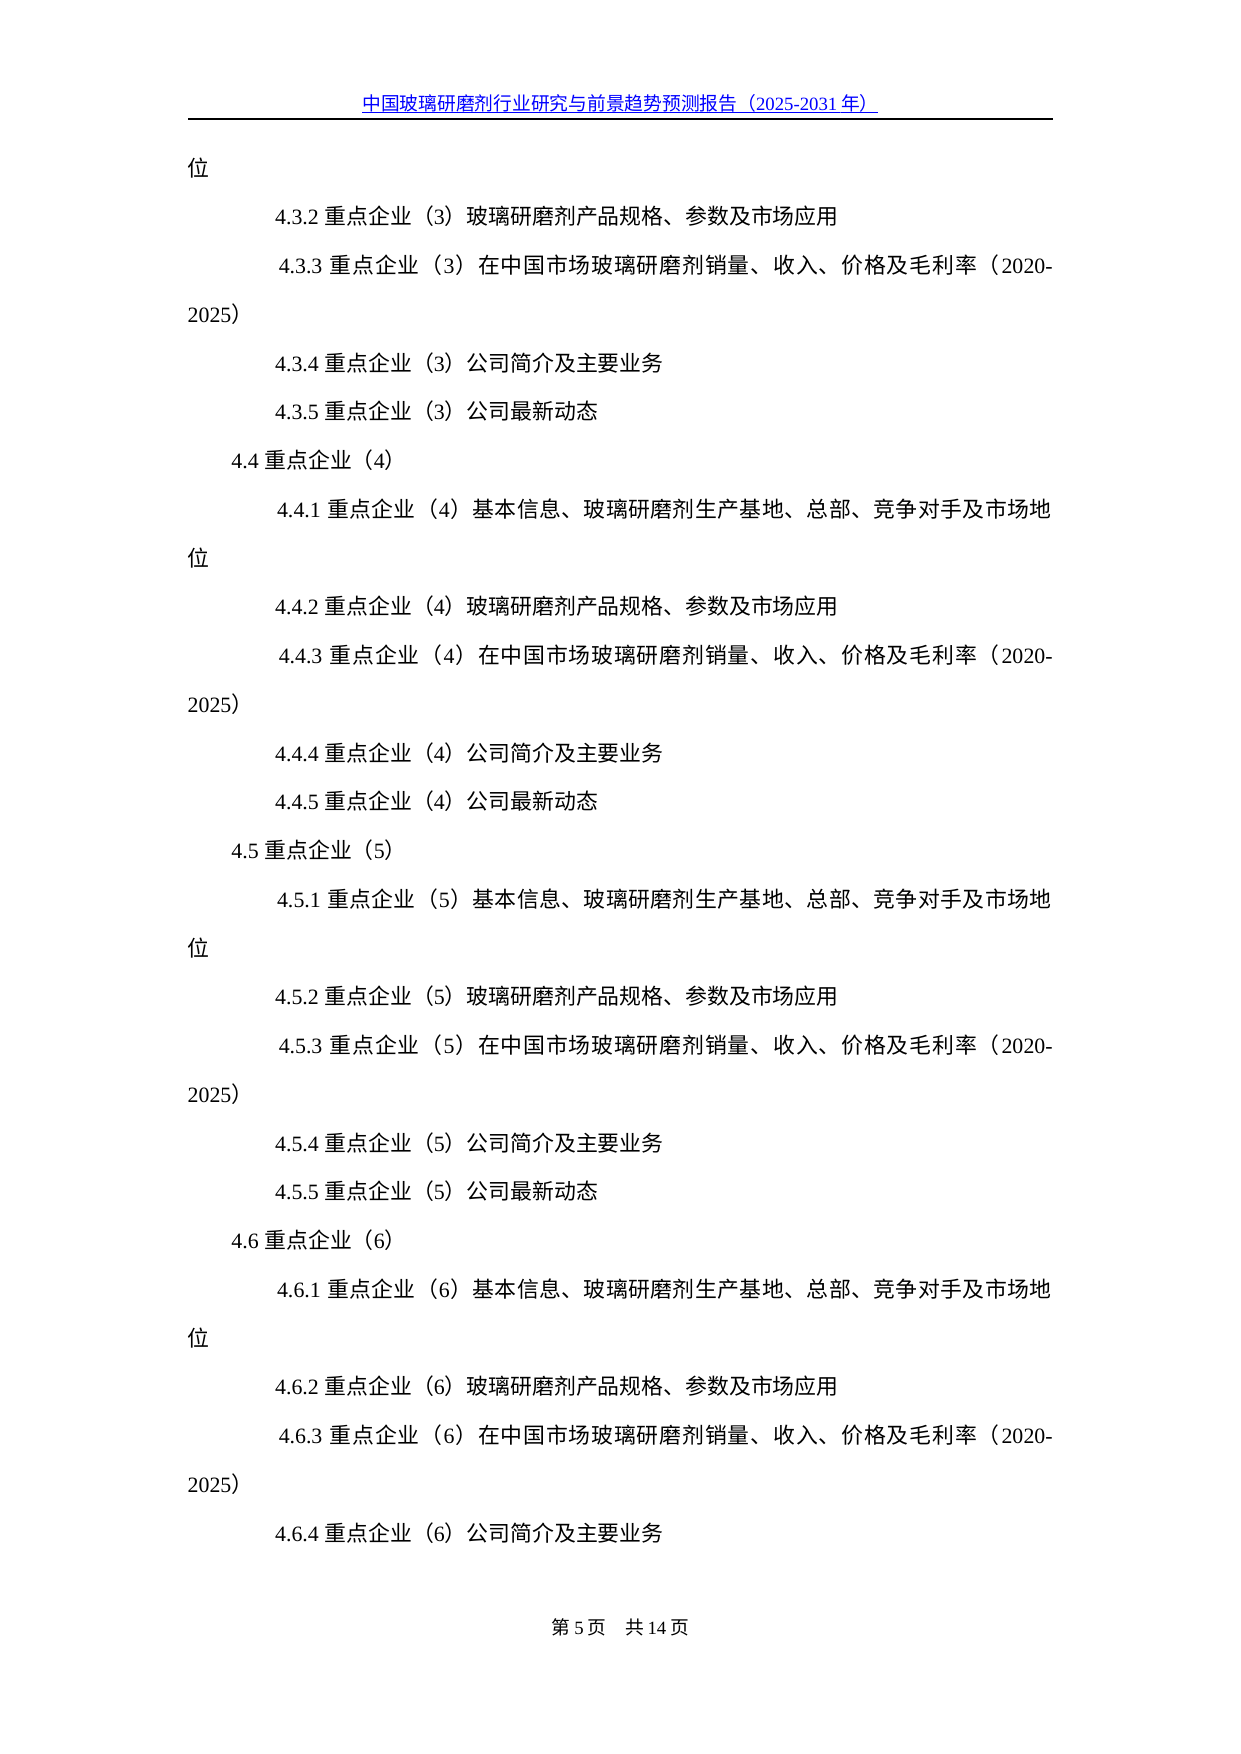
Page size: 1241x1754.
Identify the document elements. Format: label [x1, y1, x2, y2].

text [187, 150, 1053, 1548]
